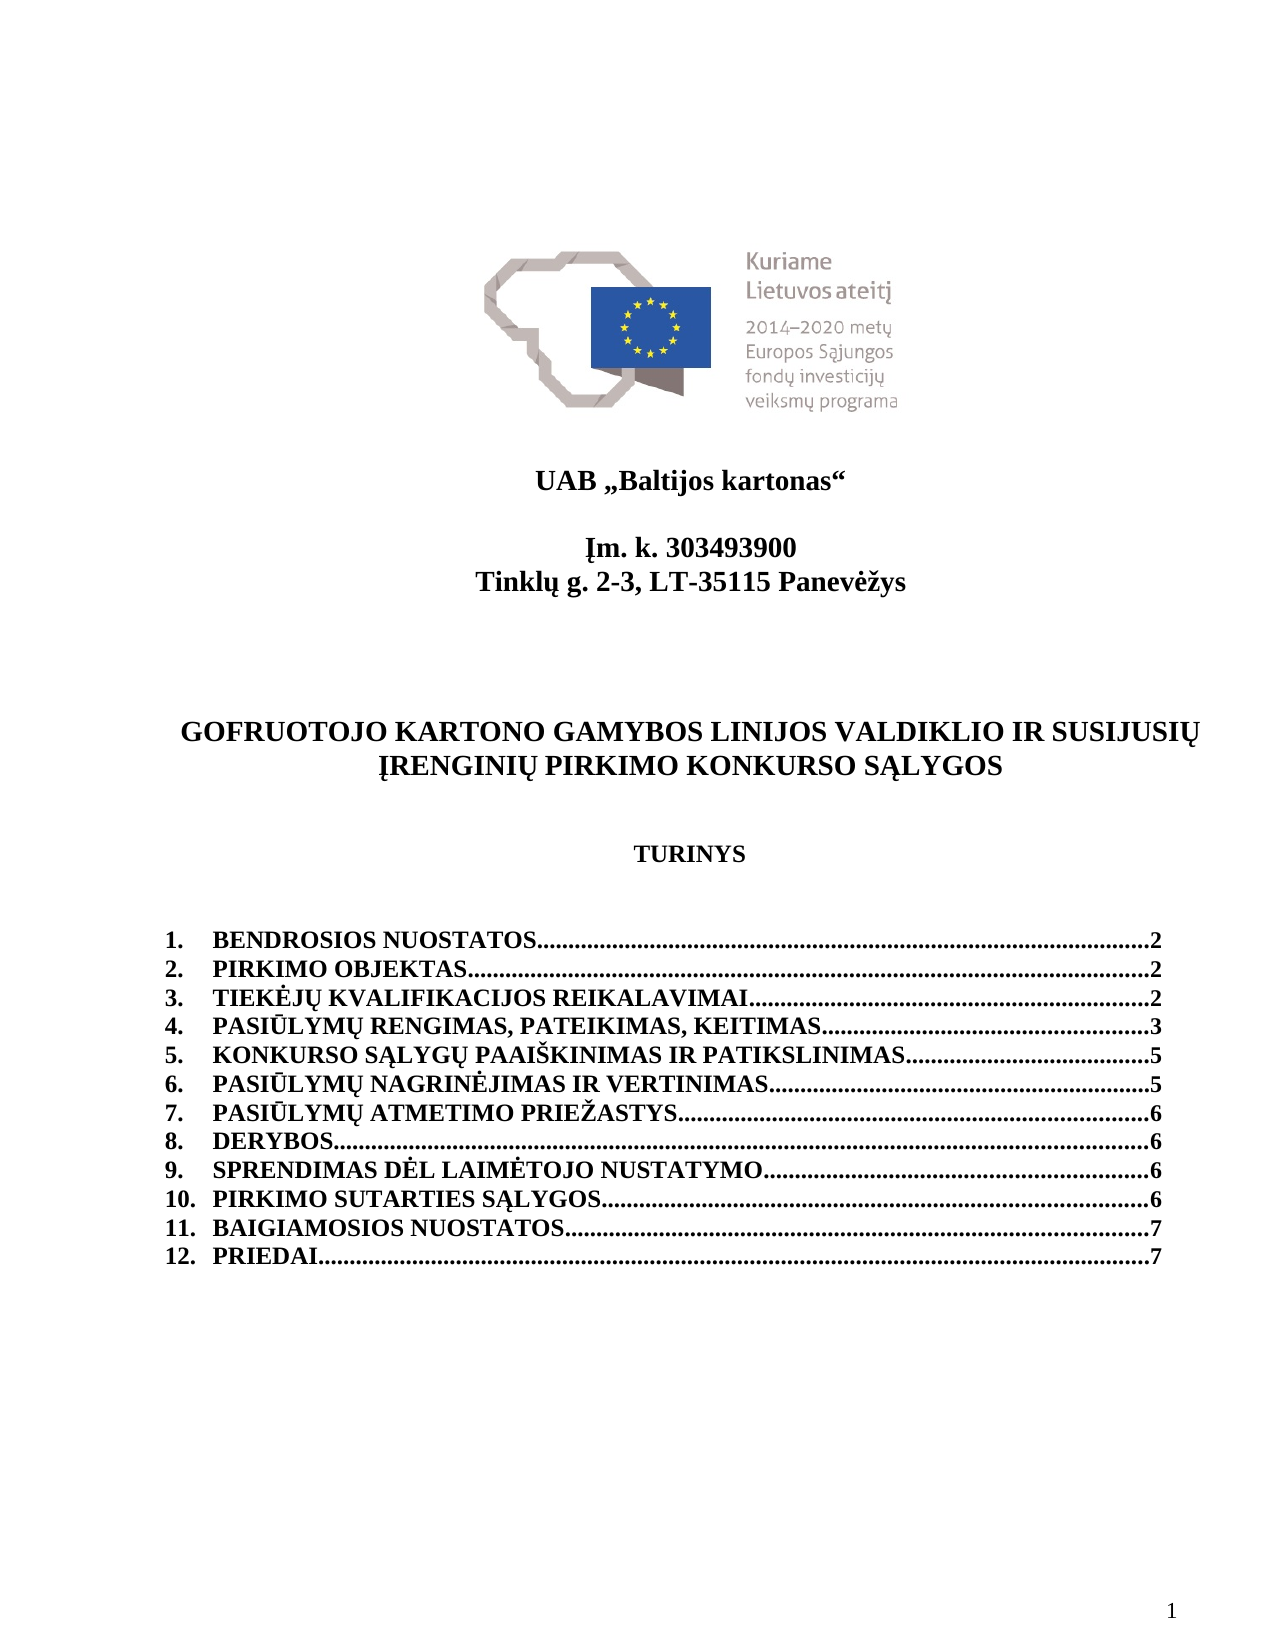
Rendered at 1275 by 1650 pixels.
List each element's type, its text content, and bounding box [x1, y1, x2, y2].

picture [463, 176, 918, 464]
text 11. BAIGIAMOSIOS NUOSTATOS 7 [164, 1213, 1177, 1241]
text 2. PIRKIMO OBJEKTAS 2 [164, 954, 1177, 983]
text 1. BENDROSIOS NUOSTATOS 2 [164, 925, 1177, 954]
text 9. SPRENDIMAS DĖL LAIMĖTOJO NUSTATYMO 6 [164, 1155, 1177, 1184]
text 6. PASIŪLYMŲ NAGRINĖJIMAS IR VERTINIMAS 5 [164, 1069, 1177, 1098]
text 12. PRIEDAI 7 [164, 1241, 1177, 1270]
text 7. PASIŪLYMŲ ATMETIMO PRIEŽASTYS 6 [164, 1098, 1177, 1126]
text 3. TIEKĖJŲ KVALIFIKACIJOS REIKALAVIMAI 2 [164, 983, 1177, 1011]
text TURINYS [633, 839, 1177, 868]
text UAB „Baltijos kartonas“ [150, 463, 1231, 497]
text 10. PIRKIMO SUTARTIES SĄLYGOS 6 [164, 1184, 1177, 1213]
text 5. KONKURSO SĄLYGŲ PAAIŠKINIMAS IR PATIKSLINIMAS 5 [164, 1040, 1177, 1069]
text GOFRUOTOJO KARTONO GAMYBOS LINIJOS VALDIKLIO IR SUSIJUSIŲ ĮRENGINIŲ PIRKIMO KONKURSO SĄLYGOS [150, 714, 1231, 782]
text 8. DERYBOS 6 [164, 1126, 1177, 1155]
text 4. PASIŪLYMŲ RENGIMAS, PATEIKIMAS, KEITIMAS 3 [164, 1011, 1177, 1040]
text Įm. k. 303493900 [150, 531, 1231, 564]
text Tinklų g. 2-3, LT-35115 Panevėžys [150, 564, 1231, 598]
